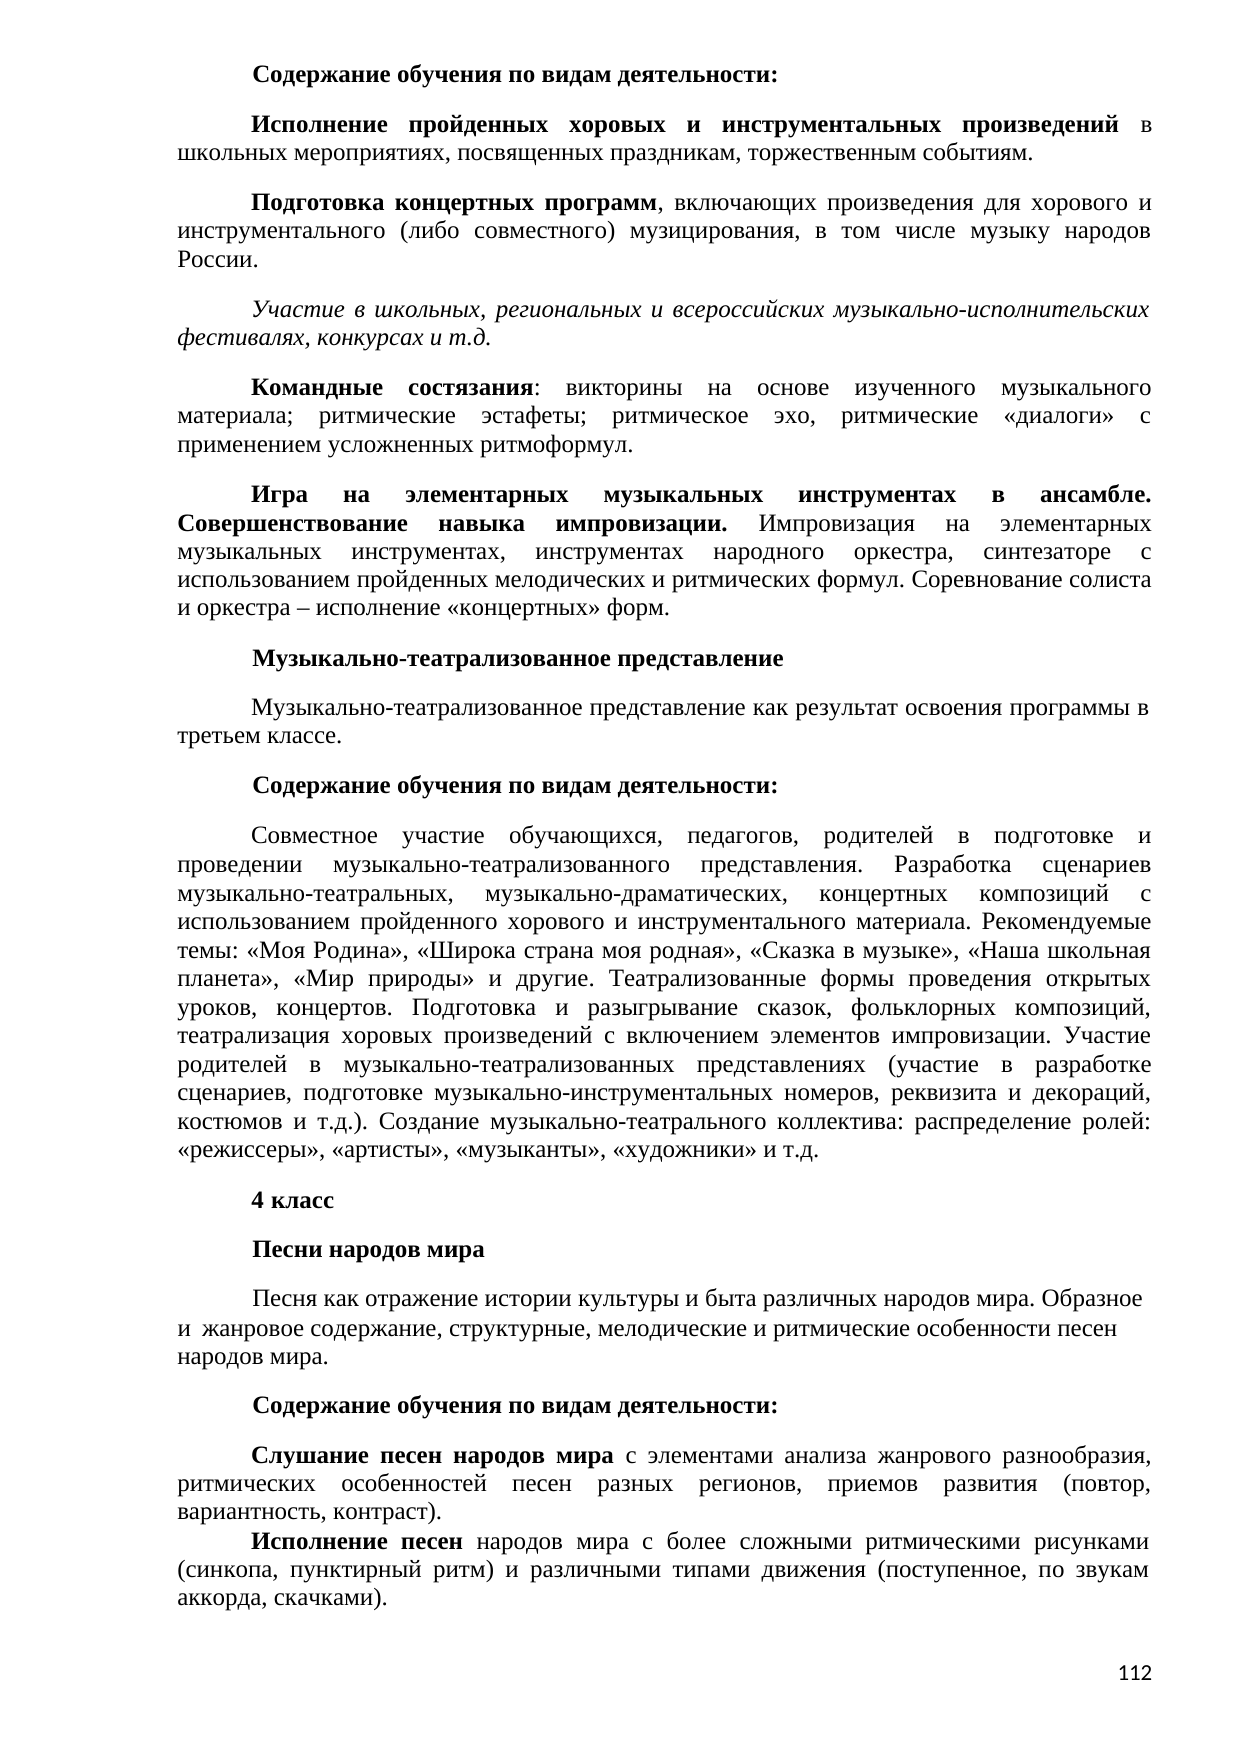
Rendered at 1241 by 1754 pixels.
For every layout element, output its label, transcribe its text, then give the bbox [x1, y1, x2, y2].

list класс [251, 1185, 1152, 1214]
text Содержание обучения по видам деятельности: [252, 771, 1152, 799]
text Музыкально-театрализованное представление [252, 643, 1152, 671]
text Подготовка концертных программ, включающих произведения для хорового и инструментального (либо совместного) музицирования, в том числе музыку народов России. [177, 188, 1152, 273]
text Игра на элементарных музыкальных инструментах в ансамбле. Совершенствование навыка импровизации. Импровизация на элементарных музыкальных инструментах, инструментах народного оркестра, синтезаторе с использованием пройденных мелодических и ритмических формул. Соревнование солиста и оркестра – исполнение «концертных» форм. [177, 480, 1152, 621]
text Участие в школьных, региональных и всероссийских музыкально-исполнительских фестивалях, конкурсах и т.д. [177, 294, 1152, 351]
text Командные состязания: викторины на основе изученного музыкального материала; ритмические эстафеты; ритмическое эхо, ритмические «диалоги» с применением усложненных ритмоформул. [177, 373, 1152, 457]
text Исполнение пройденных хоровых и инструментальных произведений в школьных мероприятиях, посвященных праздникам, торжественным событиям. [177, 109, 1152, 166]
list жанровое содержание, структурные, мелодические и ритмические особенности песен народов мира. [177, 1313, 1152, 1370]
text Песни народов мира [252, 1234, 1152, 1263]
text Совместное участие обучающихся, педагогов, родителей в подготовке и проведении музыкально-театрализованного представления. Разработка сценариев музыкально-театральных, музыкально-драматических, концертных композиций с использованием пройденного хорового и инструментального материала. Рекомендуемые темы: «Моя Родина», «Широка страна моя родная», «Сказка в музыке», «Наша школьная планета», «Мир природы» и другие. Театрализованные формы проведения открытых уроков, концертов. Подготовка и разыгрывание сказок, фольклорных композиций, театрализация хоровых произведений с включением элементов импровизации. Участие родителей в музыкально-театрализованных представлениях (участие в разработке сценариев, подготовке музыкально-инструментальных номеров, реквизита и декораций, костюмов и т.д.). Создание музыкально-театрального коллектива: распределение ролей: «режиссеры», «артисты», «музыканты», «художники» и т.д. [177, 821, 1152, 1163]
text Песня как отражение истории культуры и быта различных народов мира. Образное [252, 1283, 1152, 1312]
text Содержание обучения по видам деятельности: [252, 59, 1152, 88]
text Исполнение песен народов мира с более сложными ритмическими рисунками (синкопа, пунктирный ритм) и различными типами движения (поступенное, по звукам аккорда, скачками). [177, 1527, 1150, 1611]
text 112 [150, 1632, 1152, 1686]
text Музыкально-театрализованное представление как результат освоения программы в третьем классе. [177, 693, 1150, 749]
text Слушание песен народов мира с элементами анализа жанрового разнообразия, ритмических особенностей песен разных регионов, приемов развития (повтор, вариантность, контраст). [177, 1441, 1152, 1525]
text Содержание обучения по видам деятельности: [252, 1391, 1152, 1419]
